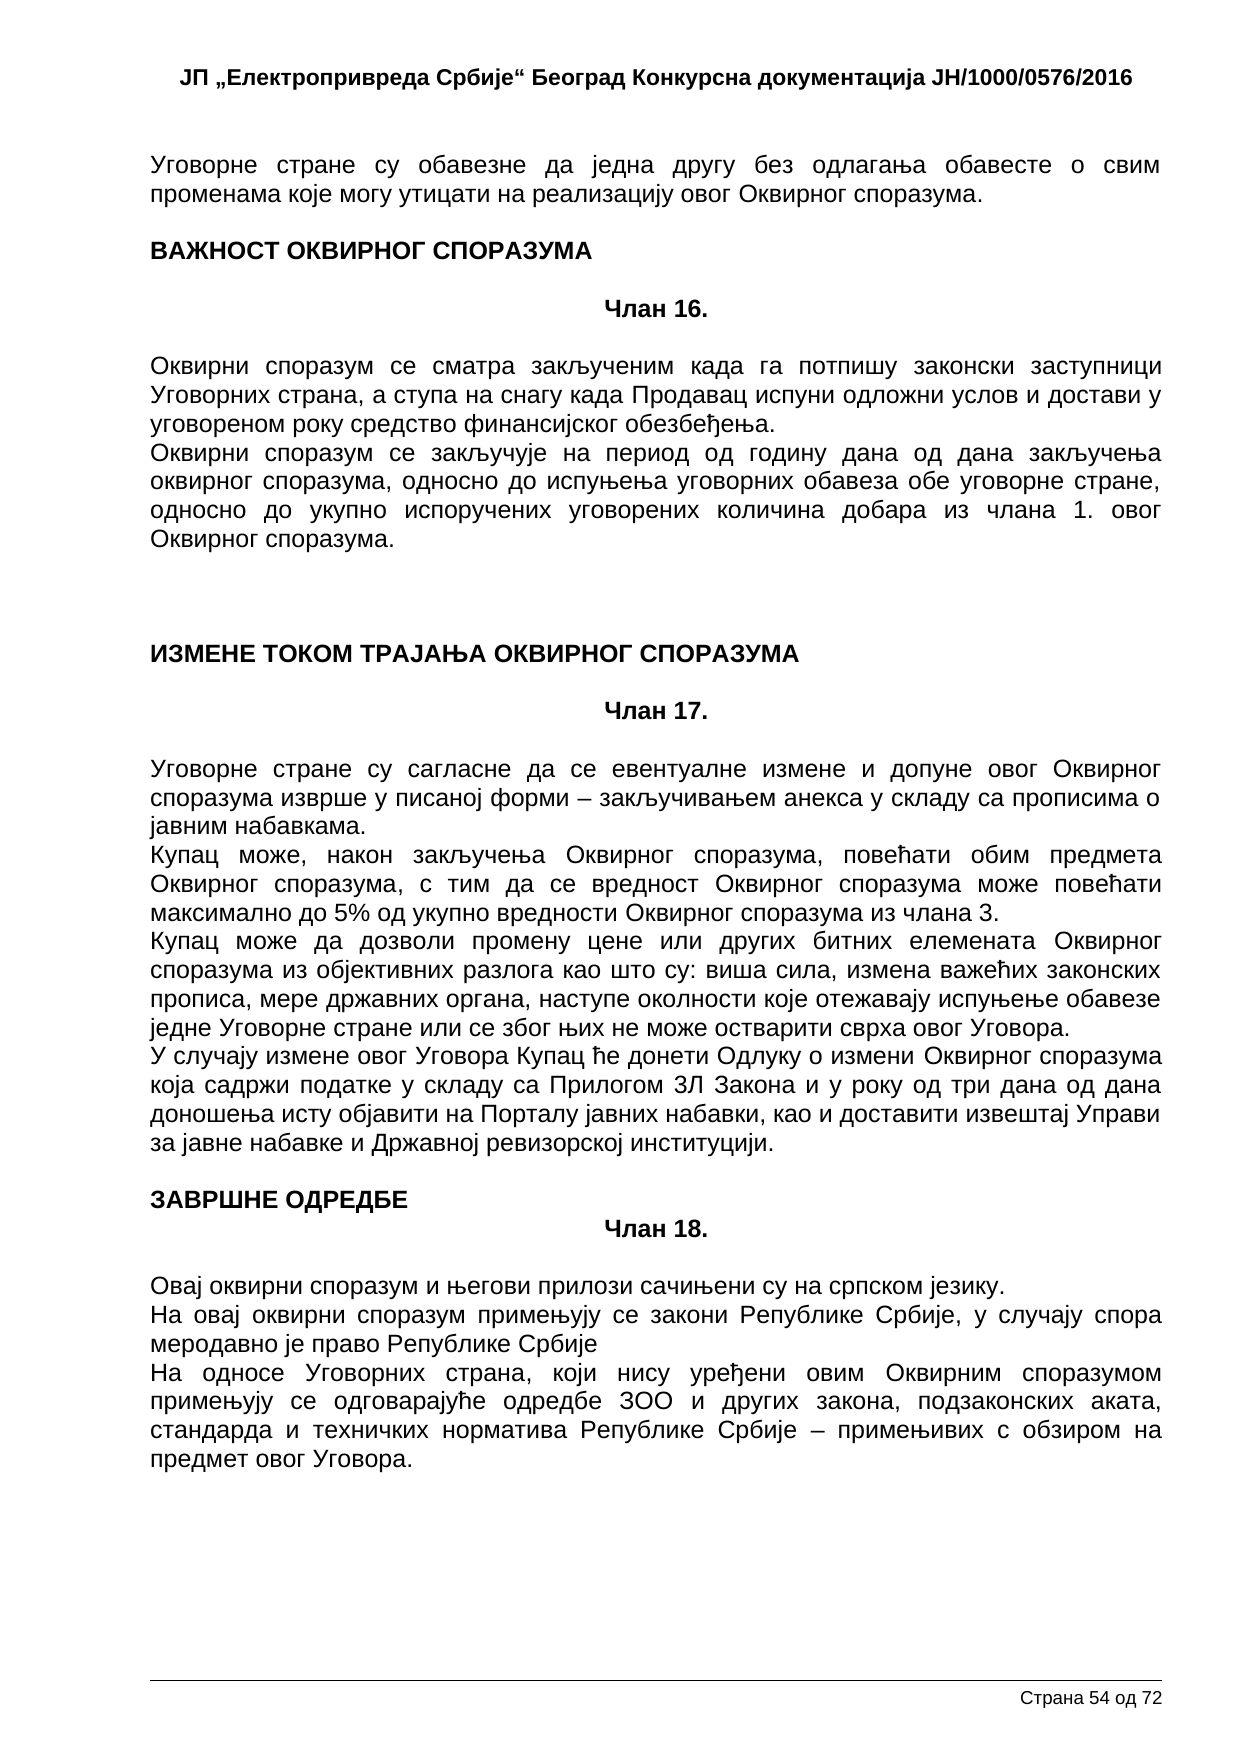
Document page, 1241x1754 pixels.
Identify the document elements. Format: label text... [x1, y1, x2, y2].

text На односе Уговорних страна, који нису уређени овим Оквирним споразумом примењују се одговарајуће одредбе ЗОО и других закона, подзаконских аката, стандарда и техничких норматива Републике Србије – примењивих с обзиром на предмет овог Уговора. [150, 1357, 1162, 1472]
text ИЗМЕНЕ ТОКОМ ТРАЈАЊА ОКВИРНОГ СПОРАЗУМА [150, 639, 1162, 667]
text Уговорне стране су сагласне да се евентуалне измене и допуне овог Оквирног споразума изврше у писаној форми – закључивањем анекса у складу са прописима о јавним набавкама. [150, 754, 1162, 840]
text Купац може, након закључења Оквирног споразума, повећати обим предмета Оквирног споразума, с тим да се вредност Оквирног споразума може повећати максимално до 5% од укупно вредности Оквирног споразума из члана 3. [150, 840, 1162, 926]
text Купац може да дозволи промену цене или других битних елемената Оквирног споразума из објективних разлога као што су: виша сила, измена важећих законских прописа, мере државних органа, наступе околности које отежавају испуњење обавезе једне Уговорне стране или се због њих не може остварити сврха овог Уговора. [150, 926, 1162, 1041]
text Овај оквирни споразум и његови прилози сачињени су на српском језику. [150, 1271, 1162, 1300]
text Оквирни споразум се закључује на период од годину дана од дана закључења оквирног споразума, односно до испуњења уговорних обавеза обе уговорне стране, односно до укупно испоручених уговорених количина добара из члана 1. овог Оквирног споразума. [150, 437, 1162, 552]
text Члан 18. [150, 1214, 1162, 1242]
text ВАЖНОСТ ОКВИРНОГ СПОРАЗУМА [150, 236, 1162, 265]
text Уговорне стране су обавезне да једна другу без одлагања обавесте о свим променама које могу утицати на реализацију овог Оквирног споразума. [150, 150, 1162, 207]
text Члан 17. [150, 696, 1162, 725]
text ЗАВРШНЕ ОДРЕДБЕ [150, 1185, 1162, 1214]
text На овај оквирни споразум примењују се закони Републике Србије, у случају спора меродавно је право Републике Србије [150, 1300, 1162, 1357]
text Члан 16. [150, 294, 1162, 322]
text У случају измене овог Уговора Купац ће донети Одлуку о измени Оквирног споразума која садржи податке у складу са Прилогом 3Л Закона и у року од три дана од дана доношења исту објавити на Порталу јавних набавки, као и доставити извештај Управи за јавне набавке и Државној ревизорској институцији. [150, 1041, 1162, 1156]
text Оквирни споразум се сматра закљученим када га потпишу законски заступници Уговорних страна, а ступа на снагу када Продавац испуни одложни услов и достави у уговореном року средство финансијског обезбеђења. [150, 351, 1162, 437]
